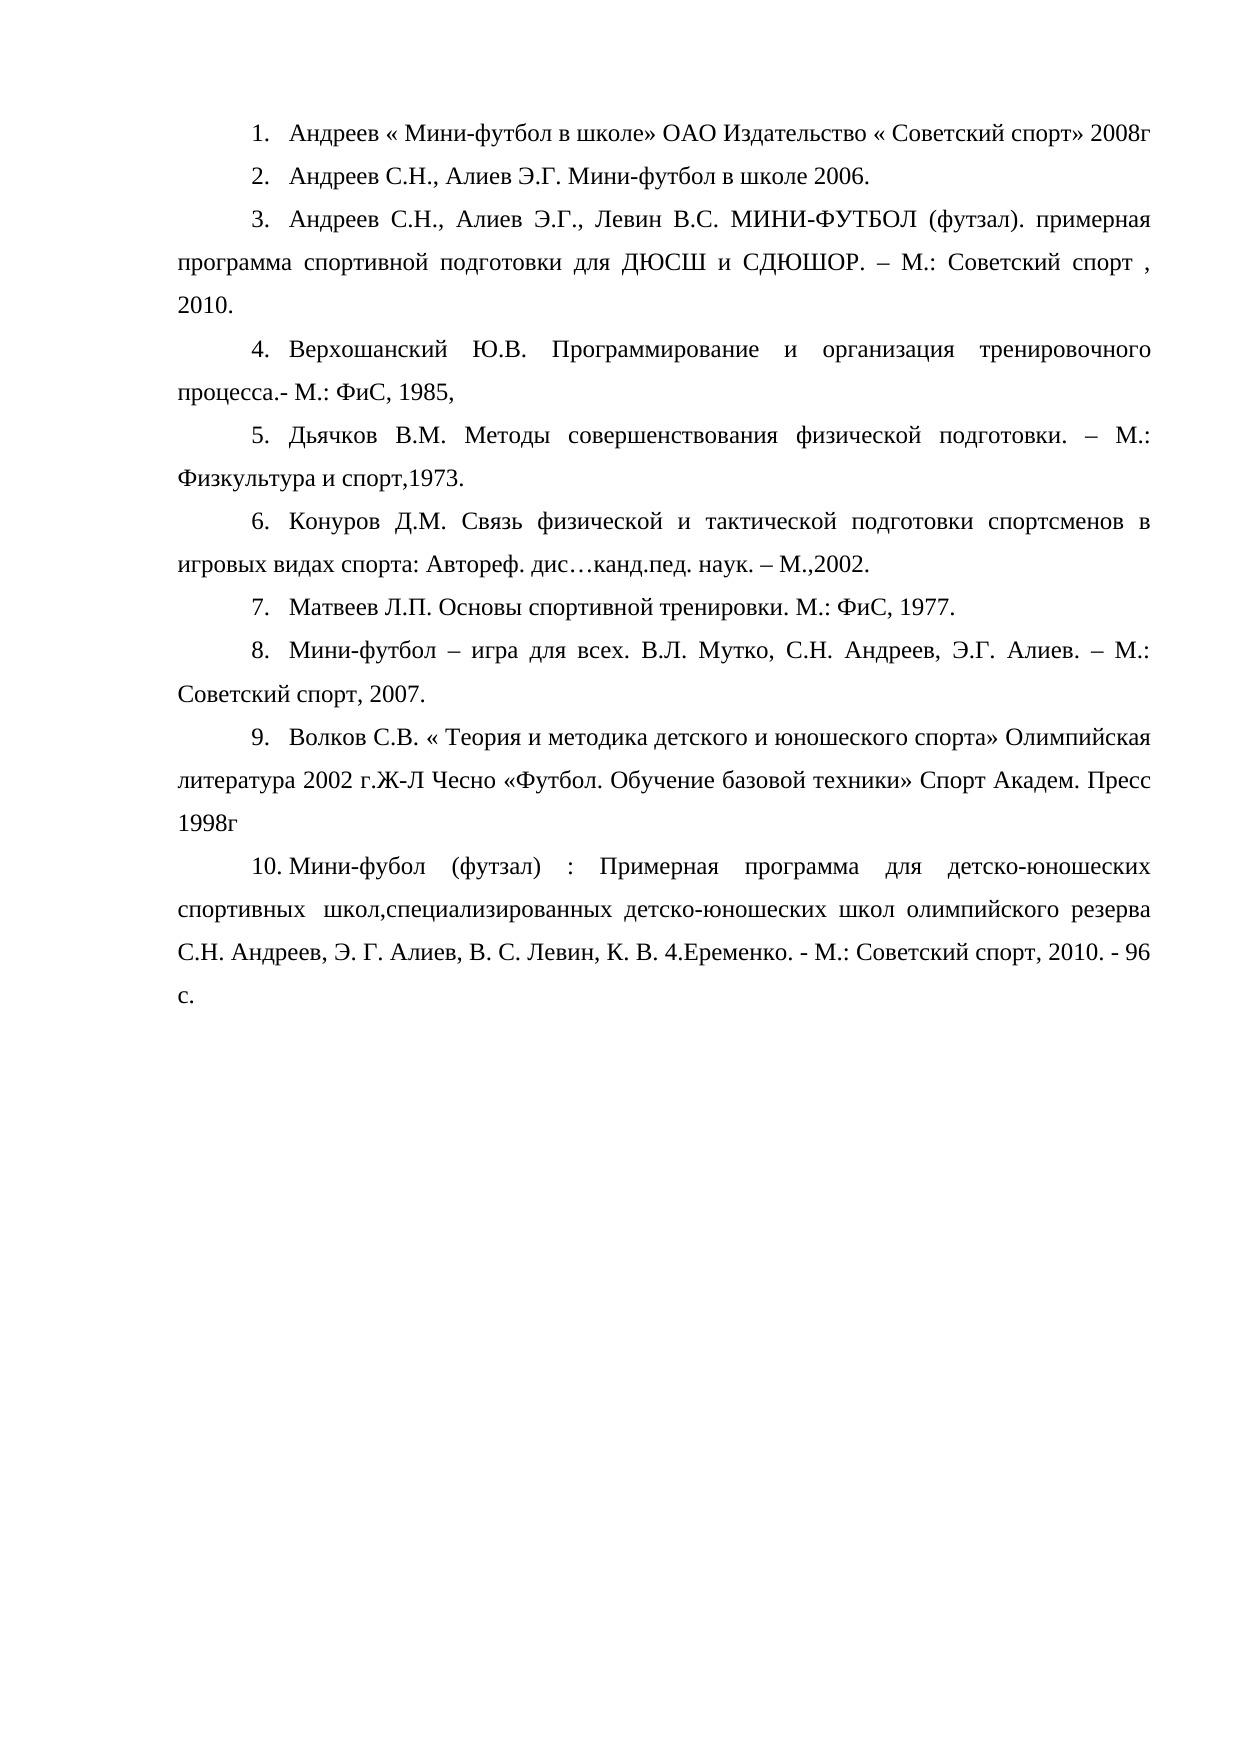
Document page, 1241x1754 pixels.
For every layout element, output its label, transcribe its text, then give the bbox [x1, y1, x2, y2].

list Конуров Д.М. Связь физической и тактической подготовки спортсменов в игровых видах спорта: Автореф. дис…канд.пед. наук. – М.,2002. [177, 506, 1152, 578]
list Мини-футбол – игра для всех. В.Л. Мутко, С.Н. Андреев, Э.Г. Алиев. – М.: Советский спорт, 2007. [177, 636, 1152, 707]
list Андреев « Мини-футбол в школе» ОАО Издательство « Советский спорт» 2008г [177, 118, 1152, 147]
list Андреев С.Н., Алиев Э.Г., Левин В.С. МИНИ-ФУТБОЛ (футзал). примерная программа спортивной подготовки для ДЮСШ и СДЮШОР. – М.: Советский спорт , 2010. [177, 204, 1152, 319]
list Андреев С.Н., Алиев Э.Г. Мини-футбол в школе 2006. [177, 161, 1152, 190]
list Мини-фубол (футзал) : Примерная программа для детско-юношеских спортивных школ,специализированных детско-юношеских школ олимпийского резерва С.Н. Андреев, Э. Г. Алиев, В. С. Левин, К. В. 4.Еременко. - М.: Советский спорт, 2010. - 96 с. [177, 851, 1152, 1009]
list Верхошанский Ю.В. Программирование и организация тренировочного процесса.- М.: ФиС, 1985, [177, 334, 1152, 406]
list Дьячков В.М. Методы совершенствования физической подготовки. – М.: Физкультура и спорт,1973. [177, 420, 1152, 492]
list Волков С.В. « Теория и методика детского и юношеского спорта» Олимпийская литература 2002 г.Ж-Л Чесно «Футбол. Обучение базовой техники» Спорт Академ. Пресс 1998г [177, 722, 1152, 837]
list Матвеев Л.П. Основы спортивной тренировки. М.: ФиС, 1977. [177, 592, 1152, 621]
